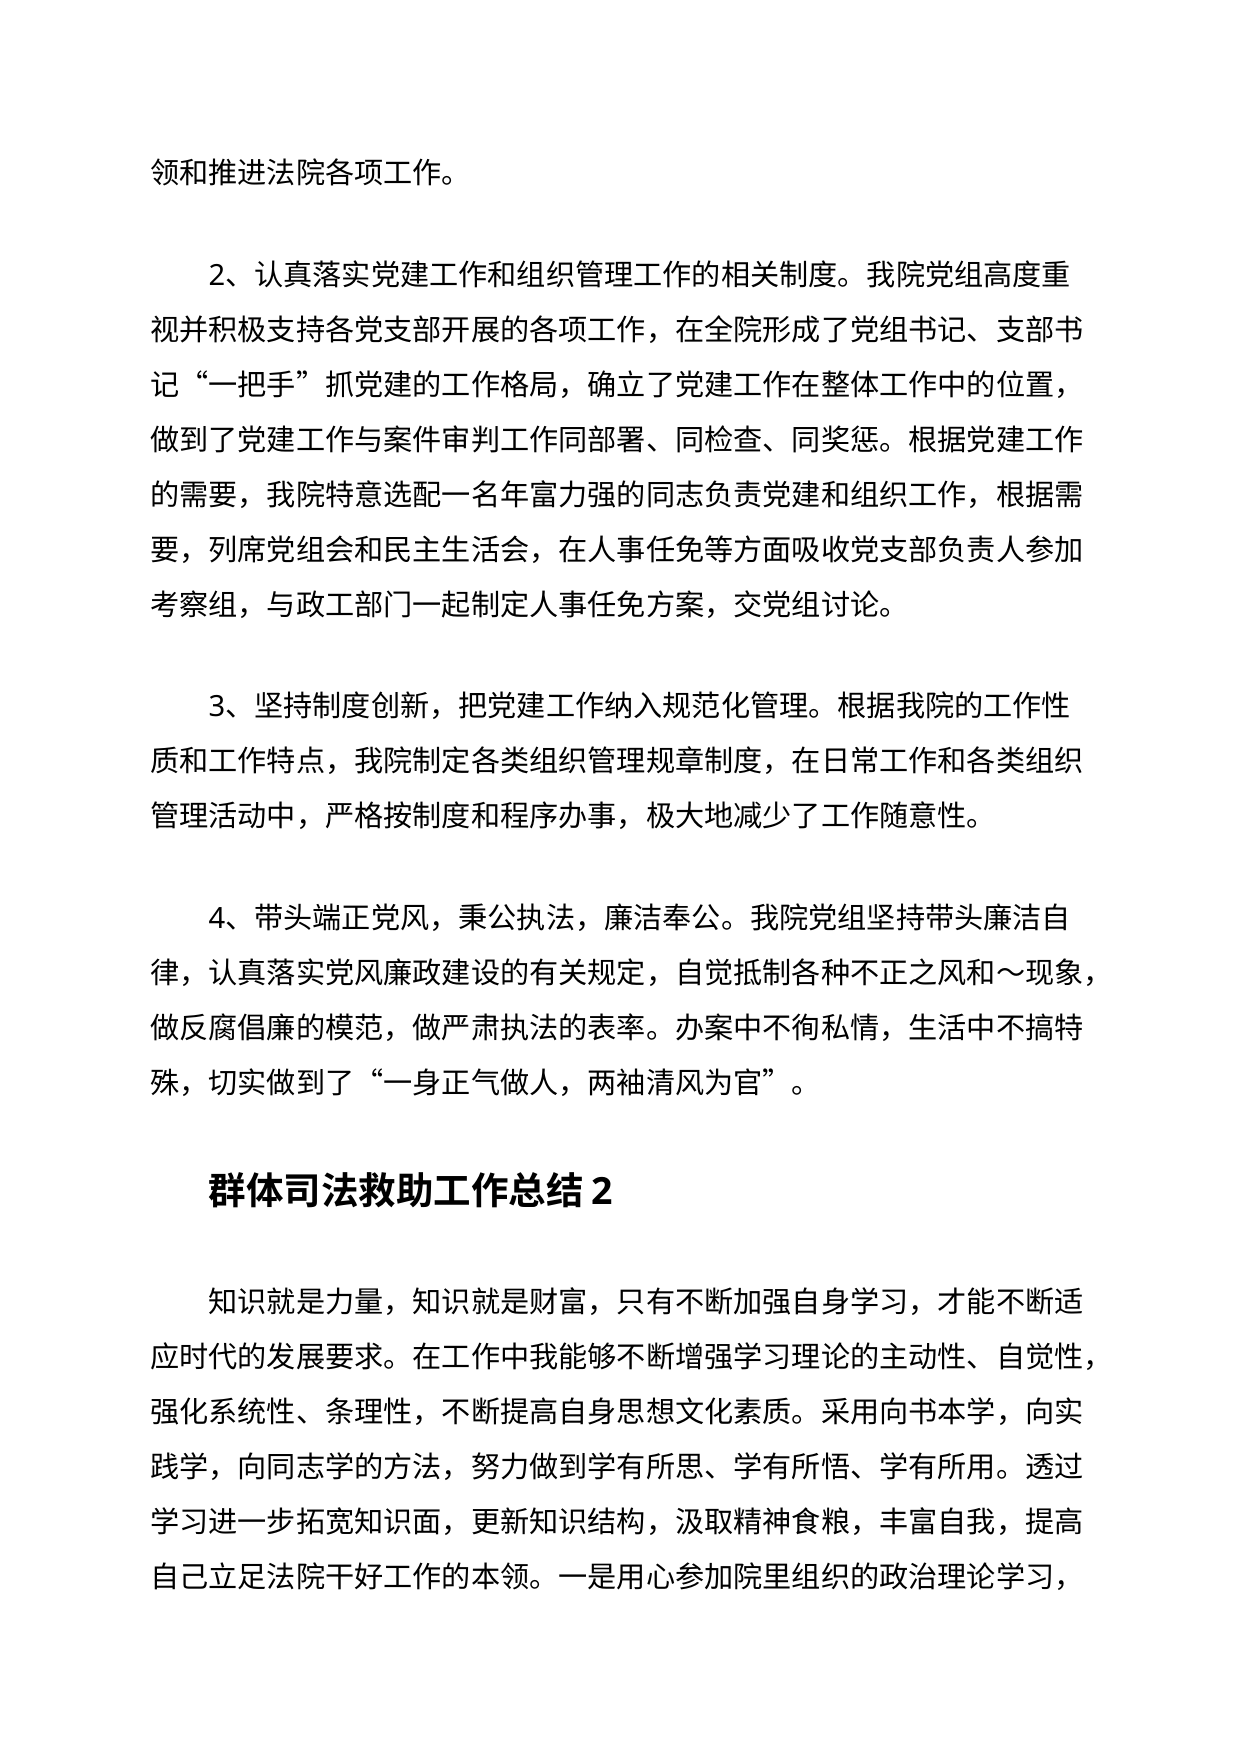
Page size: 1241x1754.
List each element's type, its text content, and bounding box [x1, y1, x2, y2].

text 2、认真落实党建工作和组织管理工作的相关制度。我院党组高度重视并积极支持各党支部开展的各项工作，在全院形成了党组书记、支部书记“一把手”抓党建的工作格局，确立了党建工作在整体工作中的位置，做到了党建工作与案件审判工作同部署、同检查、同奖惩。根据党建工作的需要，我院特意选配一名年富力强的同志负责党建和组织工作，根据需要，列席党组会和民主生活会，在人事任免等方面吸收党支部负责人参加考察组，与政工部门一起制定人事任免方案，交党组讨论。 [150, 252, 1090, 623]
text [150, 1279, 1090, 1596]
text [150, 150, 1090, 192]
text 4、带头端正党风，秉公执法，廉洁奉公。我院党组坚持带头廉洁自律，认真落实党风廉政建设的有关规定，自觉抵制各种不正之风和～现象，做反腐倡廉的模范，做严肃执法的表率。办案中不徇私情，生活中不搞特殊，切实做到了“一身正气做人，两袖清风为官”。 [150, 895, 1090, 1102]
text 群体司法救助工作总结2 [150, 1161, 1090, 1216]
text 3、坚持制度创新，把党建工作纳入规范化管理。根据我院的工作性质和工作特点，我院制定各类组织管理规章制度，在日常工作和各类组织管理活动中，严格按制度和程序办事，极大地减少了工作随意性。 [150, 683, 1090, 835]
